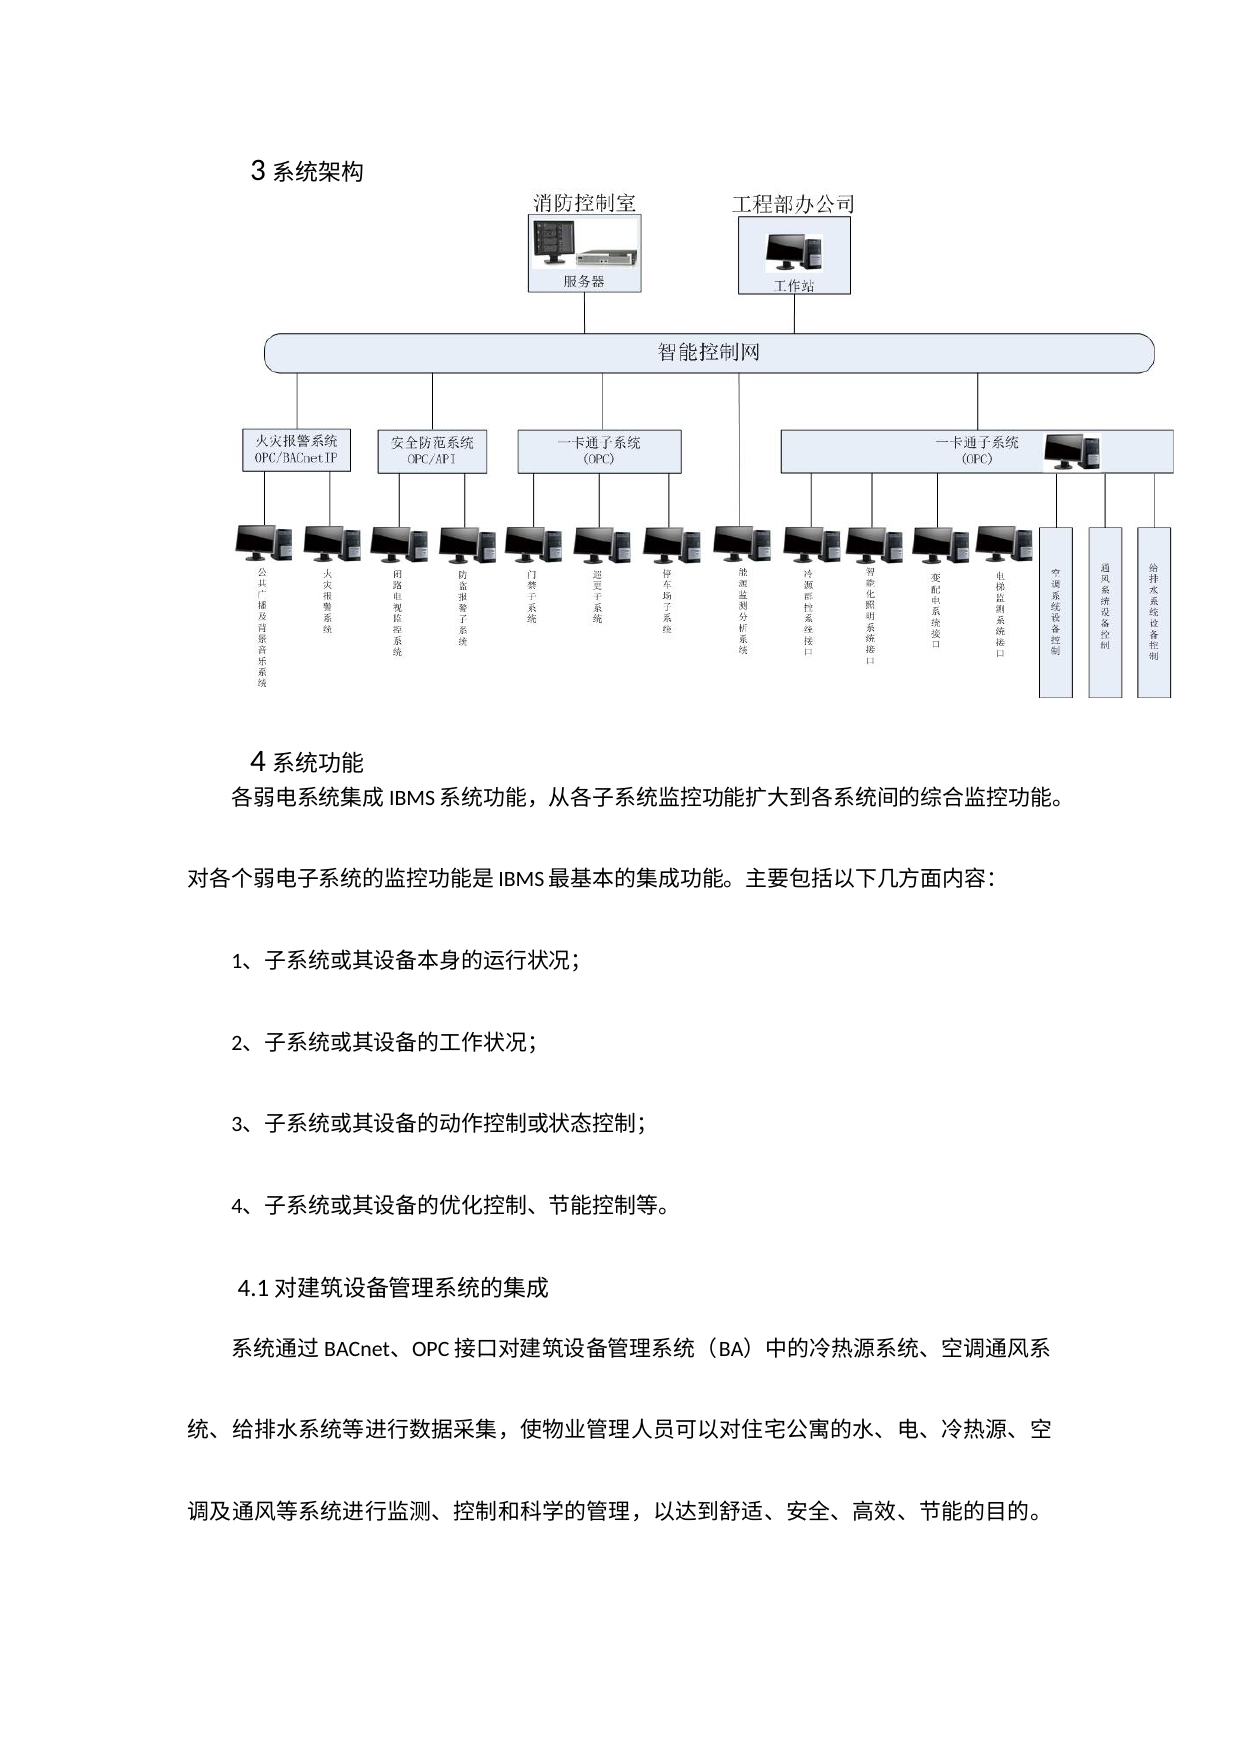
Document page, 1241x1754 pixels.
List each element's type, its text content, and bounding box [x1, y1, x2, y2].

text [187, 1331, 1053, 1526]
text 3、子系统或其设备的动作控制或状态控制； [187, 1106, 1053, 1138]
text 4、子系统或其设备的优化控制、节能控制等。 [187, 1188, 1053, 1219]
picture [233, 188, 1174, 698]
text 1、子系统或其设备本身的运行状况； [187, 943, 1053, 974]
text 3系统架构 [187, 150, 1053, 188]
text 2、子系统或其设备的工作状况； [187, 1024, 1053, 1056]
text 4系统功能 [187, 741, 1053, 779]
text 各弱电系统集成IBMS系统功能，从各子系统监控功能扩大到各系统间的综合监控功能。对各个弱电子系统的监控功能是IBMS最基本的集成功能。主要包括以下几方面内容： [187, 779, 1053, 893]
text 4.1对建筑设备管理系统的集成 [187, 1269, 1053, 1303]
